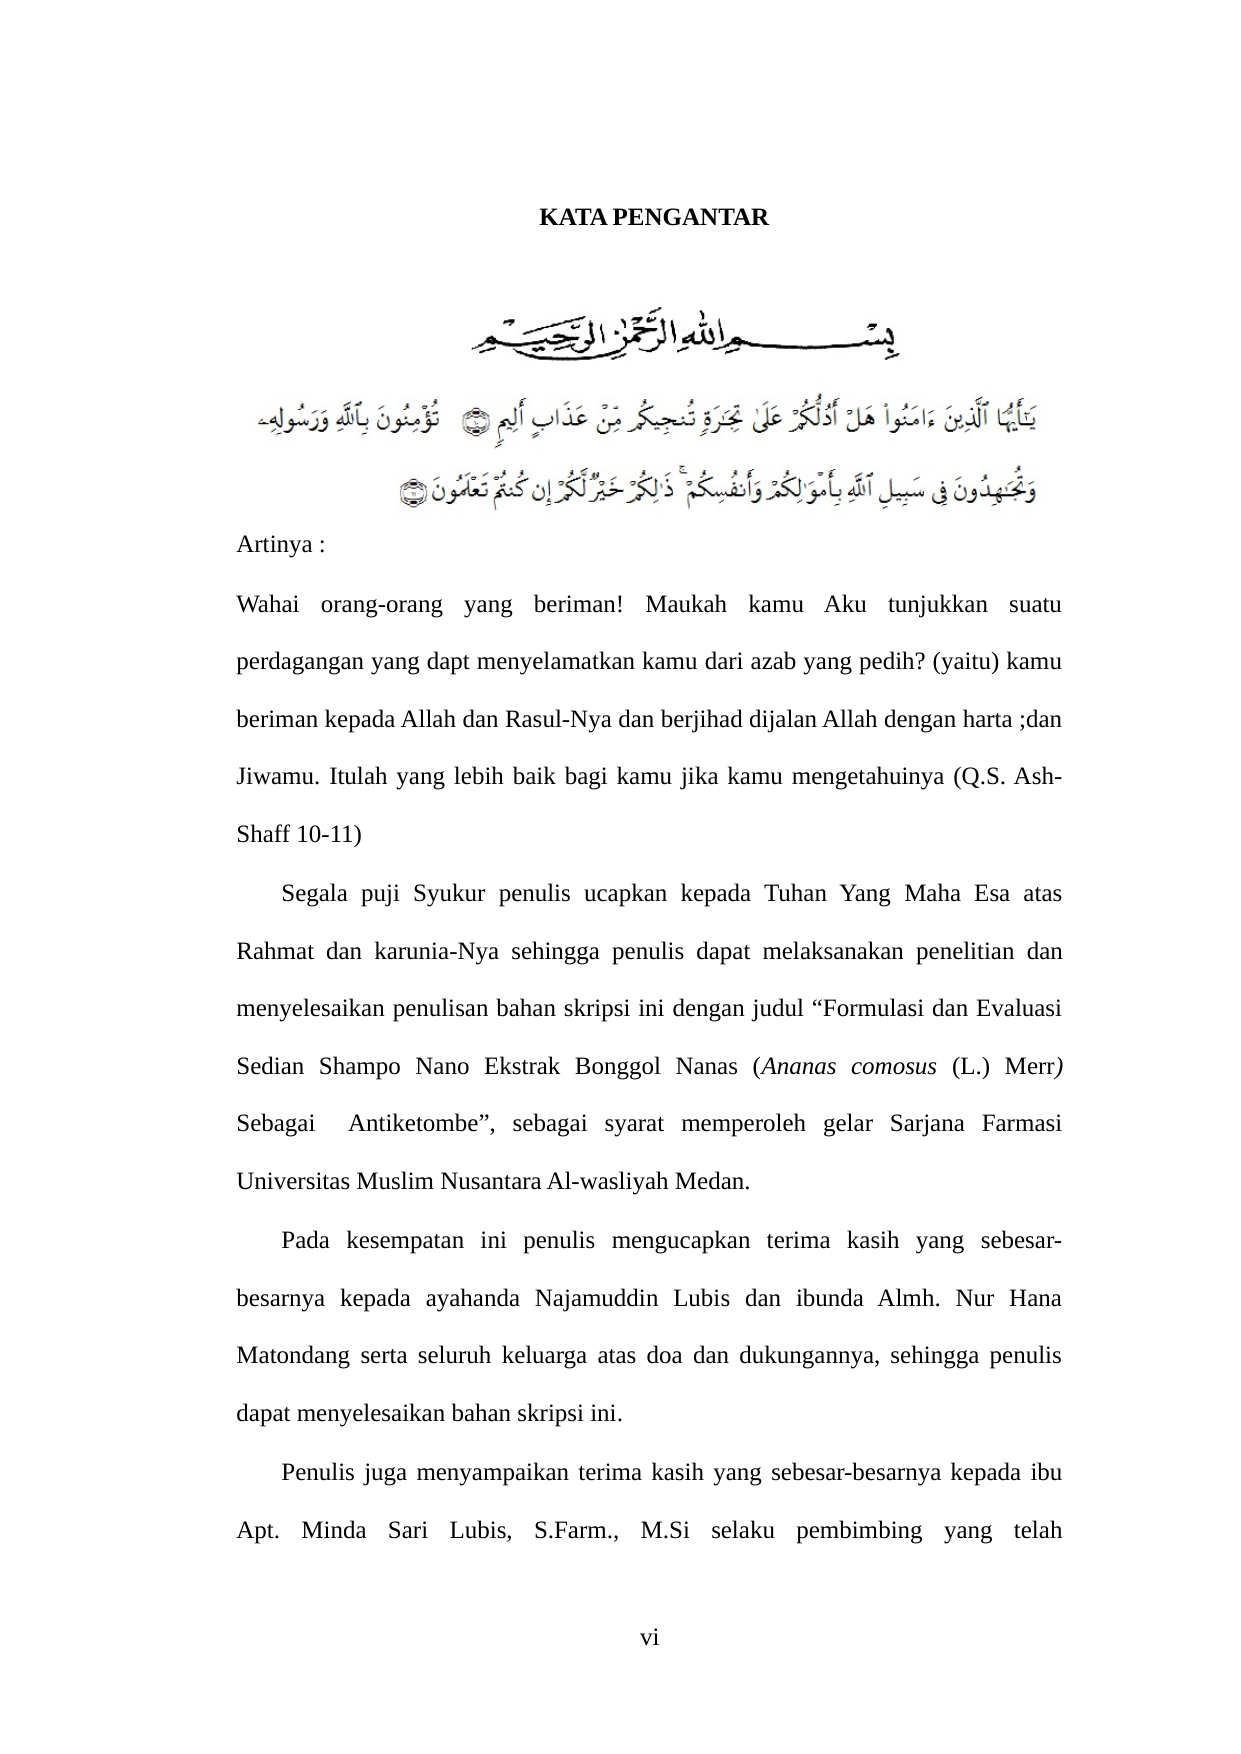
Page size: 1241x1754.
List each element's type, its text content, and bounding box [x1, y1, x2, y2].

text Artinya : [236, 529, 1063, 558]
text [236, 1457, 1063, 1544]
text Wahai orang-orang yang beriman! Maukah kamu Aku tunjukkan suatu perdagangan yang dapt menyelamatkan kamu dari azab yang pedih? (yaitu) kamu beriman kepada Allah dan Rasul-Nya dan berjihad dijalan Allah dengan harta ;dan Jiwamu. Itulah yang lebih baik bagi kamu jika kamu mengetahuinya (Q.S. Ash-Shaff 10-11) [236, 589, 1063, 847]
picture [248, 292, 1051, 527]
text Pada kesempatan ini penulis mengucapkan terima kasih yang sebesar-besarnya kepada ayahanda Najamuddin Lubis dan ibunda Almh. Nur Hana Matondang serta seluruh keluarga atas doa dan dukungannya, sehingga penulis dapat menyelesaikan bahan skripsi ini. [236, 1225, 1063, 1427]
subtitle KATA PENGANTAR [236, 202, 1063, 231]
text Segala puji Syukur penulis ucapkan kepada Tuhan Yang Maha Esa atas Rahmat dan karunia-Nya sehingga penulis dapat melaksanakan penelitian dan menyelesaikan penulisan bahan skripsi ini dengan judul “Formulasi dan Evaluasi Sedian Shampo Nano Ekstrak Bonggol Nanas (Ananas comosus (L.) Merr) Sebagai Antiketombe”, sebagai syarat memperoleh gelar Sarjana Farmasi Universitas Muslim Nusantara Al-wasliyah Medan. [236, 878, 1063, 1194]
